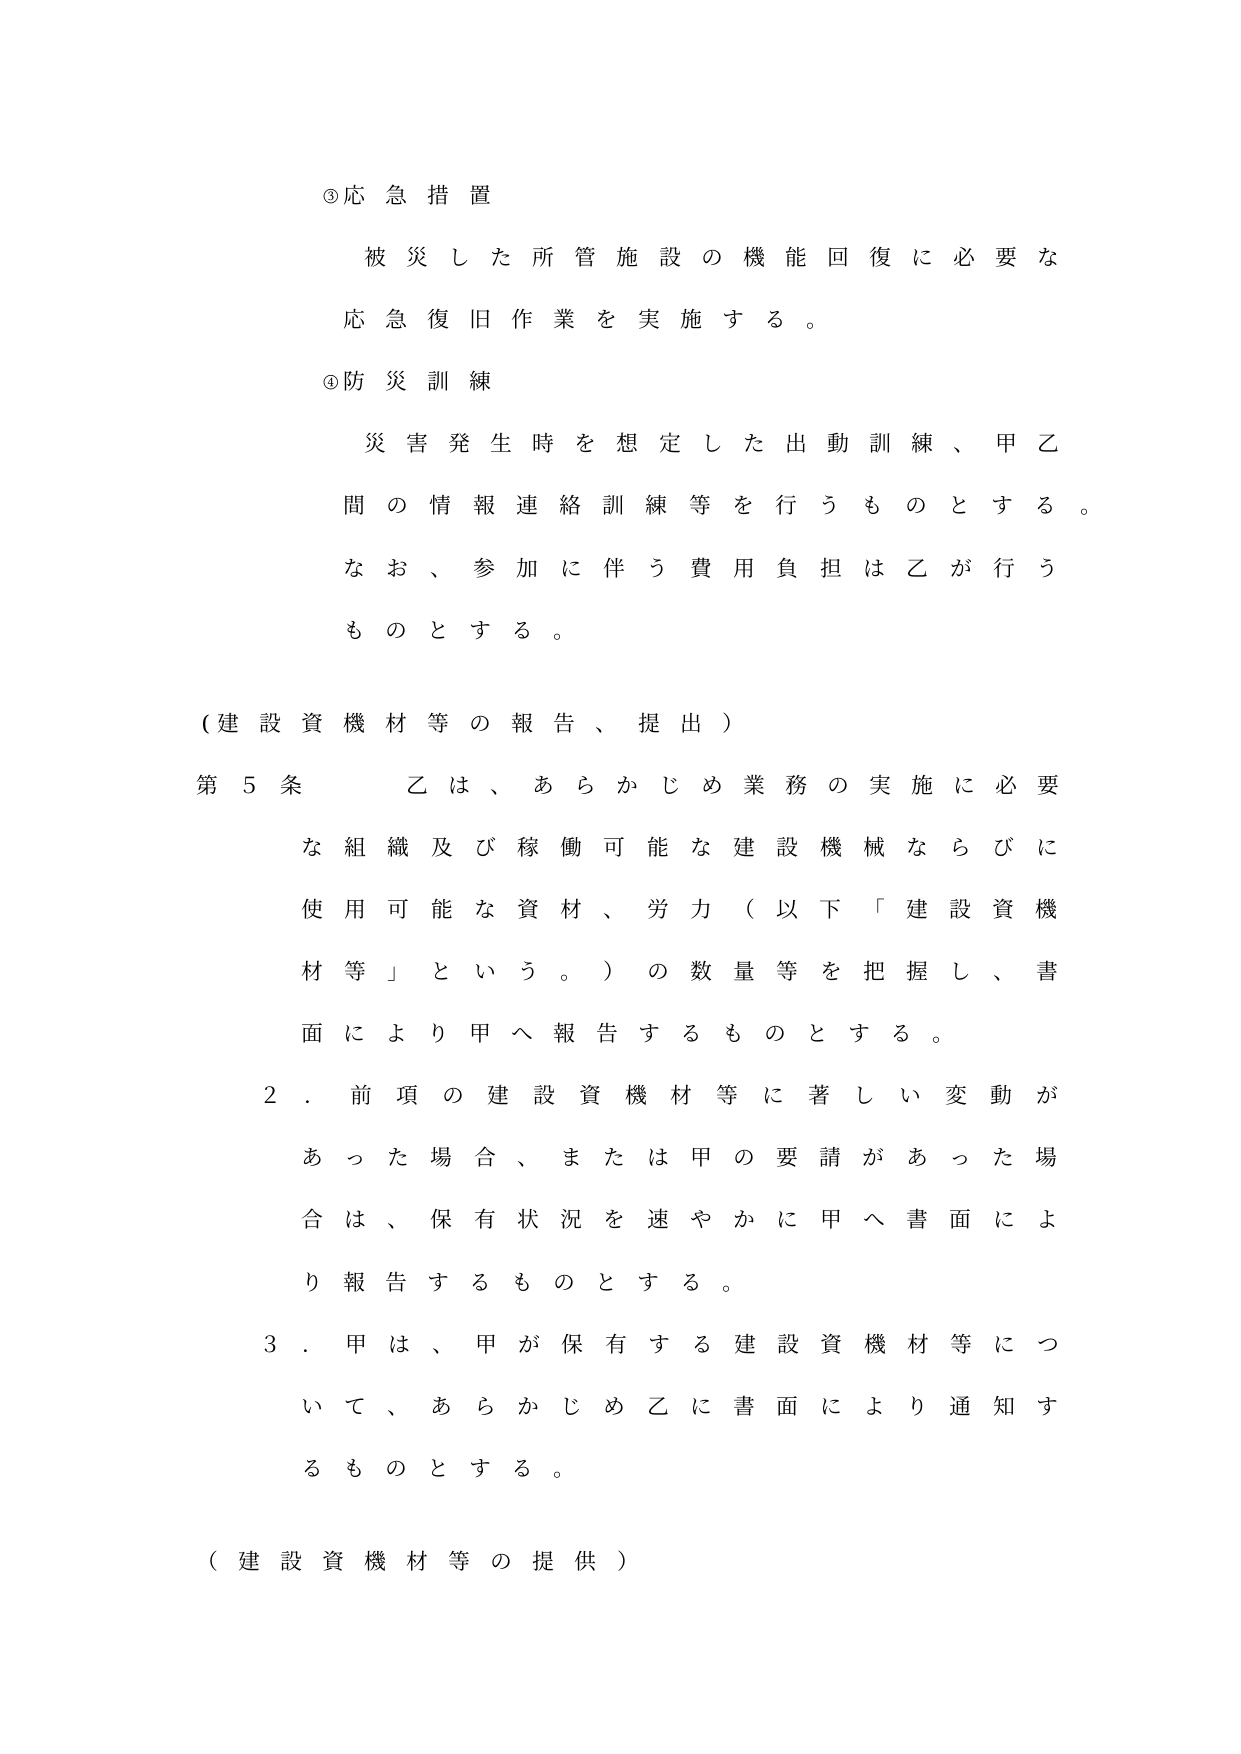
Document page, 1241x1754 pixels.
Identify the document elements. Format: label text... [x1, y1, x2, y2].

text 災害発生時を想定した出動訓練、甲乙間の情報連絡訓練等を行うものとする。なお、参加に伴う費用負担は乙が行うものとする。 [329, 411, 1080, 660]
text ④防災訓練 [196, 349, 1080, 411]
text ３．甲は、甲が保有する建設資機材等について、あらかじめ乙に書面により通知するものとする。 [258, 1312, 1080, 1498]
text ③応急措置 [196, 163, 1080, 225]
text 被災した所管施設の機能回復に必要な応急復旧作業を実施する。 [329, 225, 1080, 349]
text 第５条 乙は、あらかじめ業務の実施に必要な組織及び稼働可能な建設機械ならびに使用可能な資材、労力（以下「建設資機材等」という。）の数量等を把握し、書面により甲へ報告するものとする。 [196, 753, 1080, 1063]
text （建設資機材等の提供） [196, 1529, 1080, 1591]
text (建設資機材等の報告、提出） [196, 691, 1080, 753]
text ２．前項の建設資機材等に著しい変動があった場合、または甲の要請があった場合は、保有状況を速やかに甲へ書面により報告するものとする。 [258, 1063, 1080, 1312]
